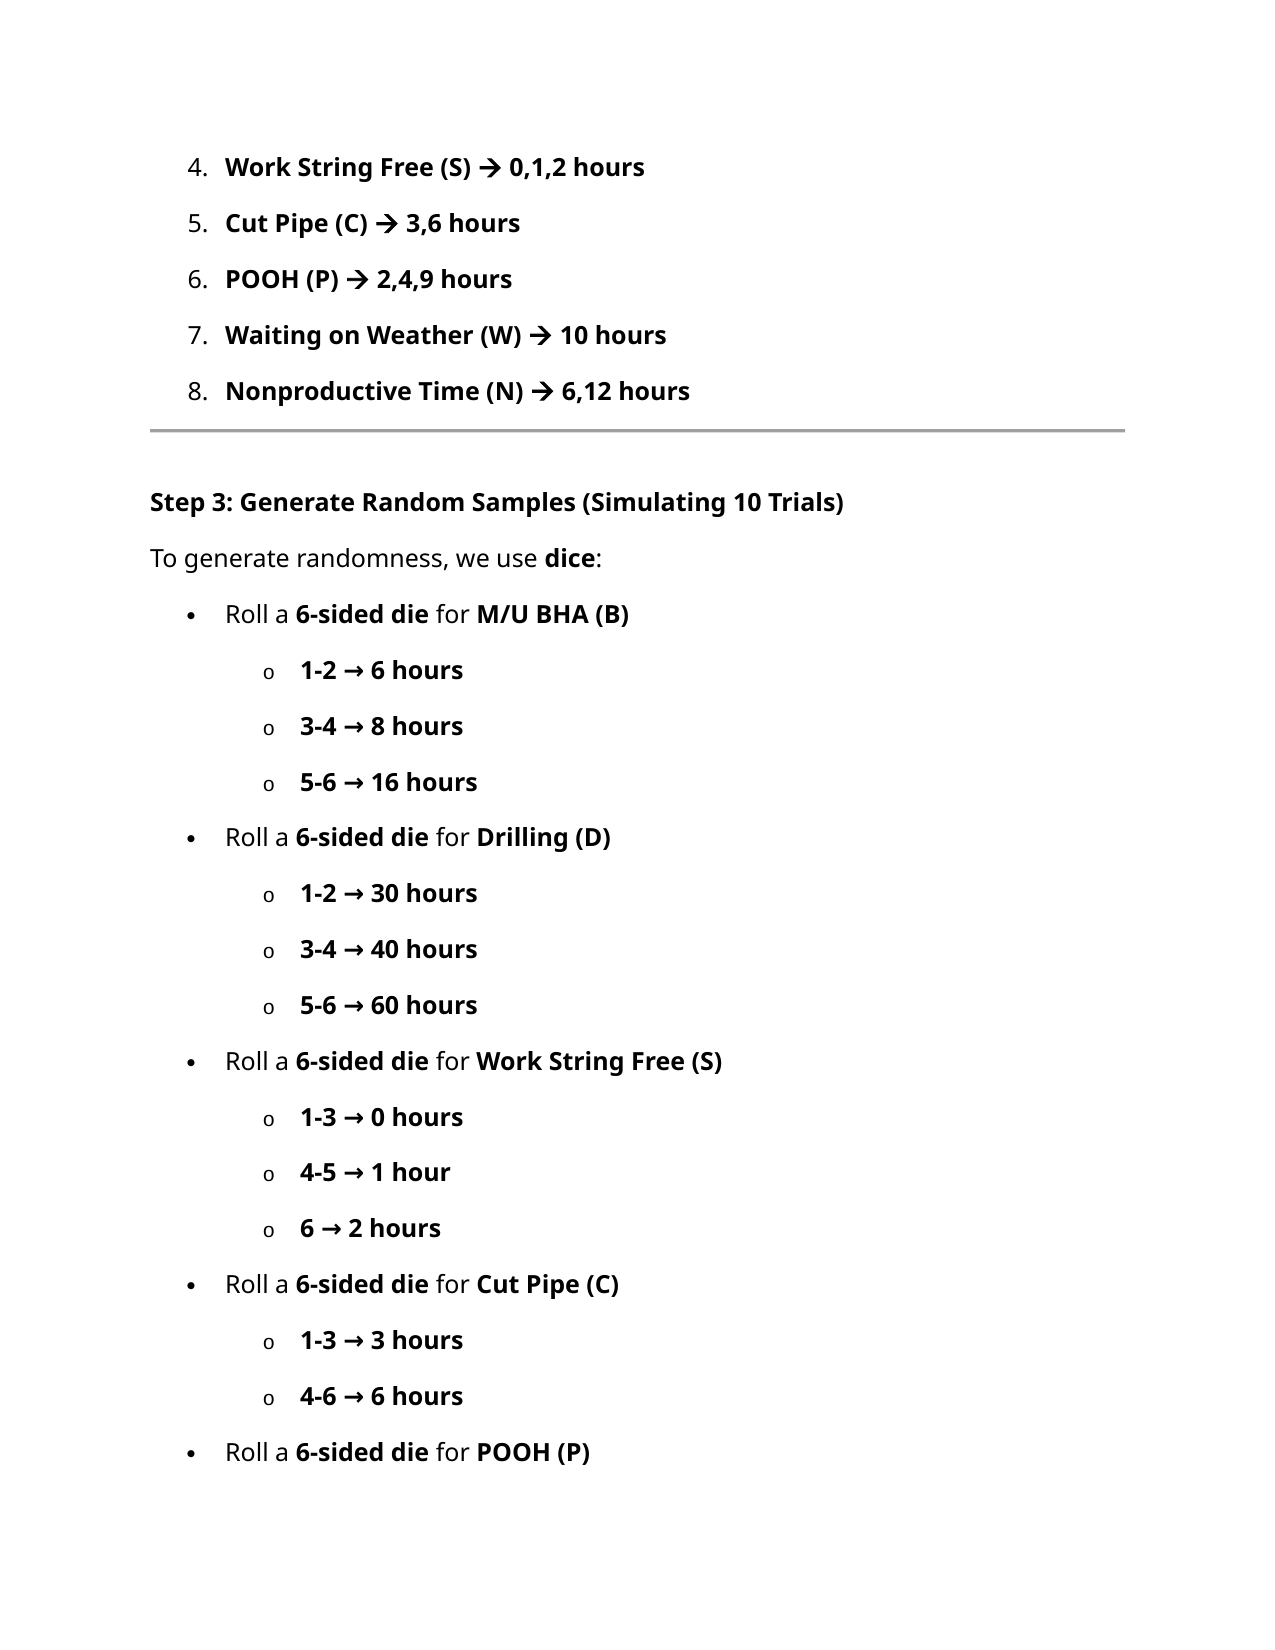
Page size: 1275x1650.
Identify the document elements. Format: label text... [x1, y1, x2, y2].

list 4-6 → 6 hours [262, 1378, 1125, 1412]
list 5-6 → 60 hours [262, 987, 1125, 1022]
list Nonproductive Time (N) 6,12 hours [187, 373, 1125, 407]
list 1-2 → 30 hours [262, 876, 1125, 910]
list Roll a 6-sided die for Drilling (D) [187, 820, 1125, 854]
list 6 → 2 hours [262, 1211, 1125, 1245]
list 1-2 → 6 hours [262, 652, 1125, 687]
list Roll a 6-sided die for Cut Pipe (C) [187, 1267, 1125, 1301]
text To generate randomness, we use dice: [150, 541, 1125, 575]
text Step 3: Generate Random Samples (Simulating 10 Trials) [150, 485, 1125, 519]
list 1-3 → 0 hours [262, 1099, 1125, 1133]
list Cut Pipe (C) 3,6 hours [187, 206, 1125, 240]
list Roll a 6-sided die for Work String Free (S) [187, 1043, 1125, 1077]
list Roll a 6-sided die for M/U BHA (B) [187, 597, 1125, 631]
list 3-4 → 40 hours [262, 932, 1125, 966]
list Waiting on Weather (W) 10 hours [187, 317, 1125, 352]
list Work String Free (S) 0,1,2 hours [187, 150, 1125, 184]
list 5-6 → 16 hours [262, 764, 1125, 798]
list 4-5 → 1 hour [262, 1155, 1125, 1189]
list POOH (P) 2,4,9 hours [187, 262, 1125, 296]
list Roll a 6-sided die for POOH (P) [187, 1434, 1125, 1468]
list 1-3 → 3 hours [262, 1322, 1125, 1357]
list 3-4 → 8 hours [262, 708, 1125, 742]
